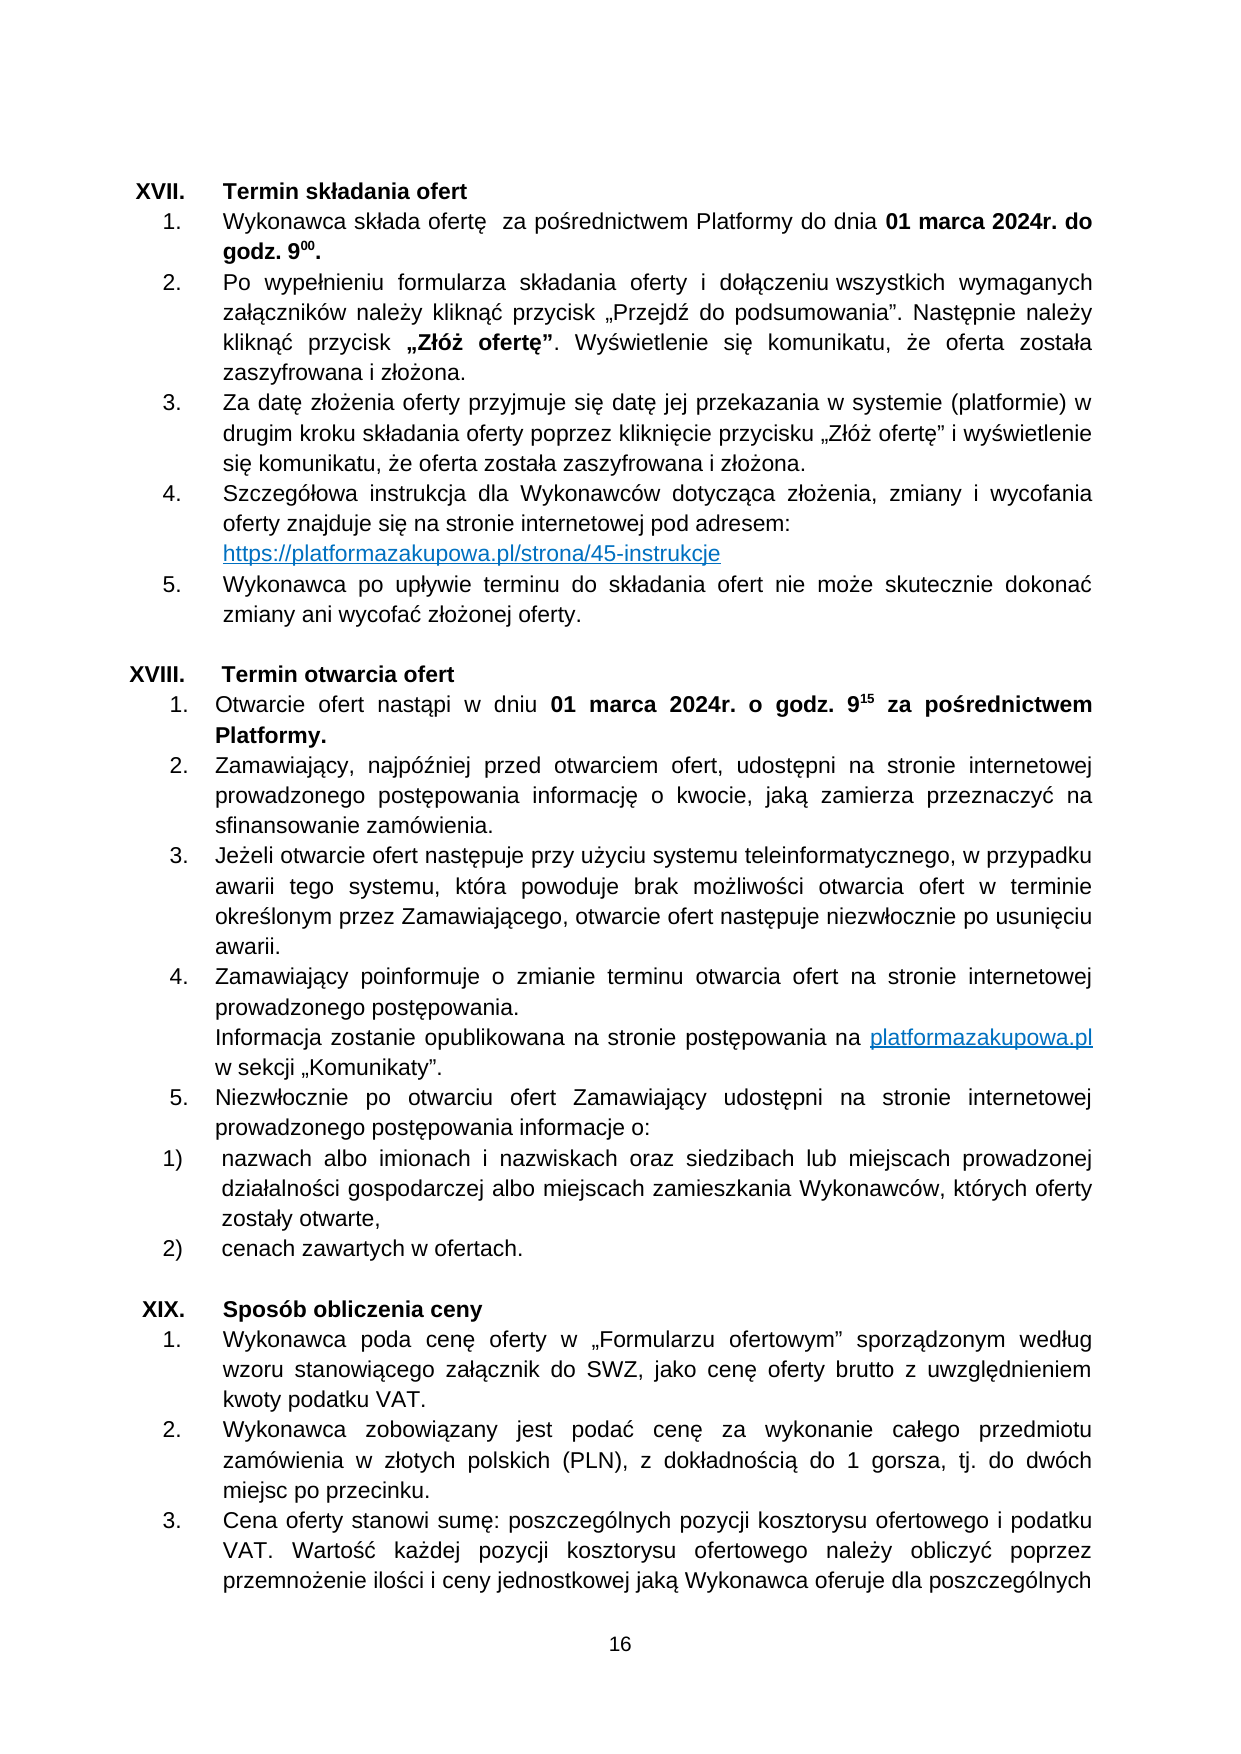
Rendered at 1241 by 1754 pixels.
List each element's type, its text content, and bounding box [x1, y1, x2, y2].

list Niezwłocznie po otwarciu ofert Zamawiający udostępni na stronie internetowej prowadzonego postępowania informacje o: [169, 1084, 1093, 1141]
list Zamawiający poinformuje o zmianie terminu otwarcia ofert na stronie internetowej prowadzonego postępowania. [169, 963, 1093, 1020]
list Jeżeli otwarcie ofert następuje przy użyciu systemu teleinformatycznego, w przypadku awarii tego systemu, która powoduje brak możliwości otwarcia ofert w terminie określonym przez Zamawiającego, otwarcie ofert następuje niezwłocznie po usunięciu awarii. [169, 842, 1093, 959]
list Sposób obliczenia ceny [185, 1296, 1093, 1322]
list Wykonawca składa ofertę za pośrednictwem Platformy do dnia 01 marca 2024r. do godz. 900. [162, 208, 1093, 264]
list Wykonawca po upływie terminu do składania ofert nie może skutecznie dokonać zmiany ani wycofać złożonej oferty. [162, 571, 1093, 627]
list Wykonawca zobowiązany jest podać cenę za wykonanie całego przedmiotu zamówienia w złotych polskich (PLN), z dokładnością do 1 gorsza, tj. do dwóch miejsc po przecinku. [162, 1416, 1093, 1503]
list Szczegółowa instrukcja dla Wykonawców dotycząca złożenia, zmiany i wycofania oferty znajduje się na stronie internetowej pod adresem: [162, 480, 1093, 536]
list Termin otwarcia ofert [185, 661, 1093, 687]
list Za datę złożenia oferty przyjmuje się datę jej przekazania w systemie (platformie) w drugim kroku składania oferty poprzez kliknięcie przycisku „Złóż ofertę” i wyświetlenie się komunikatu, że oferta została zaszyfrowana i złożona. [162, 389, 1093, 476]
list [162, 1507, 1093, 1594]
list cenach zawartych w ofertach. [162, 1235, 1093, 1261]
list Termin składania ofert [185, 178, 1093, 204]
list nazwach albo imionach i nazwiskach oraz siedzibach lub miejscach prowadzonej działalności gospodarczej albo miejscach zamieszkania Wykonawców, których oferty zostały otwarte, [162, 1144, 1093, 1231]
list Otwarcie ofert nastąpi w dniu 01 marca 2024r. o godz. 915 za pośrednictwem Platformy. [169, 691, 1093, 748]
list Po wypełnieniu formularza składania oferty i dołączeniu wszystkich wymaganych załączników należy kliknąć przycisk „Przejdź do podsumowania”. Następnie należy kliknąć przycisk „Złóż ofertę”. Wyświetlenie się komunikatu, że oferta została zaszyfrowana i złożona. [162, 268, 1093, 385]
list Wykonawca poda cenę oferty w „Formularzu ofertowym” sporządzonym według wzoru stanowiącego załącznik do SWZ, jako cenę oferty brutto z uwzględnieniem kwoty podatku VAT. [162, 1326, 1093, 1412]
list Zamawiający, najpóźniej przed otwarciem ofert, udostępni na stronie internetowej prowadzonego postępowania informację o kwocie, jaką zamierza przeznaczyć na sfinansowanie zamówienia. [169, 752, 1093, 838]
list Informacja zostanie opublikowana na stronie postępowania na platformazakupowa.pl w sekcji „Komunikaty”. [215, 1024, 1093, 1080]
text https://platformazakupowa.pl/strona/45-instrukcje [223, 540, 1093, 567]
